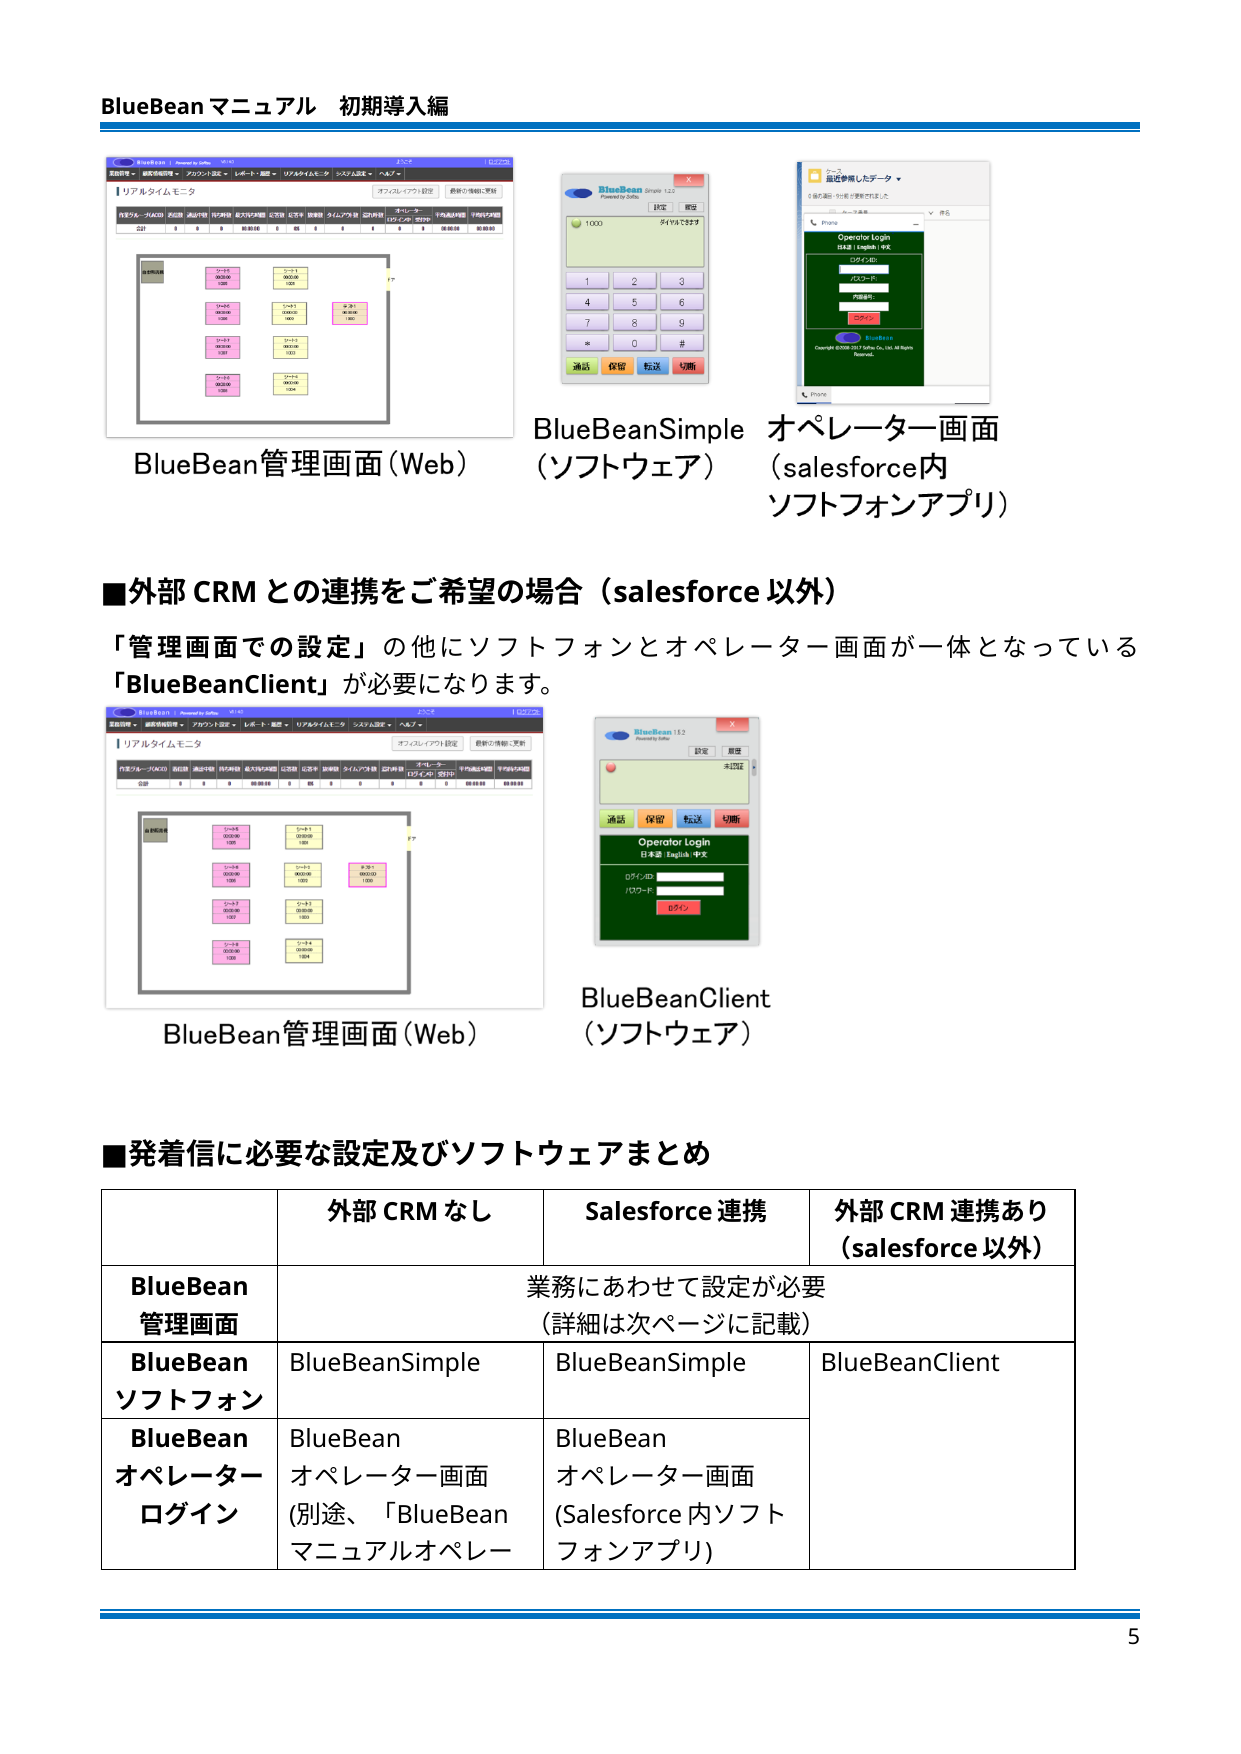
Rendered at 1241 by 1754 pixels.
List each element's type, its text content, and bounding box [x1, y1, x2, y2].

table_cell 業務にあわせて設定が必要 （詳細は次ページに記載） [278, 1266, 1074, 1341]
picture [100, 701, 788, 1067]
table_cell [102, 1419, 277, 1568]
table_cell BlueBean ソフトフォン [102, 1343, 277, 1417]
picture [100, 151, 1031, 540]
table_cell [544, 1419, 809, 1568]
table_header Salesforce連携 [544, 1190, 809, 1265]
text ■外部CRMとの連携をご希望の場合（salesforce以外） [100, 552, 1140, 627]
table_header 外部CRMなし [278, 1190, 543, 1265]
table_header [102, 1190, 277, 1265]
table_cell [278, 1419, 543, 1568]
table_cell BlueBeanSimple [278, 1343, 543, 1417]
table_cell BlueBeanSimple [544, 1343, 809, 1417]
text ■発着信に必要な設定及びソフトウェアまとめ [100, 1114, 1140, 1189]
table_cell BlueBeanClient [810, 1343, 1074, 1568]
text 「管理画面での設定」の他にソフトフォンとオペレーター画面が一体となっている「BlueBeanClient」が必要になります。 [100, 627, 1140, 702]
table_cell BlueBean 管理画面 [102, 1266, 277, 1341]
table_header 外部CRM連携あり（salesforce以外） [810, 1190, 1074, 1265]
